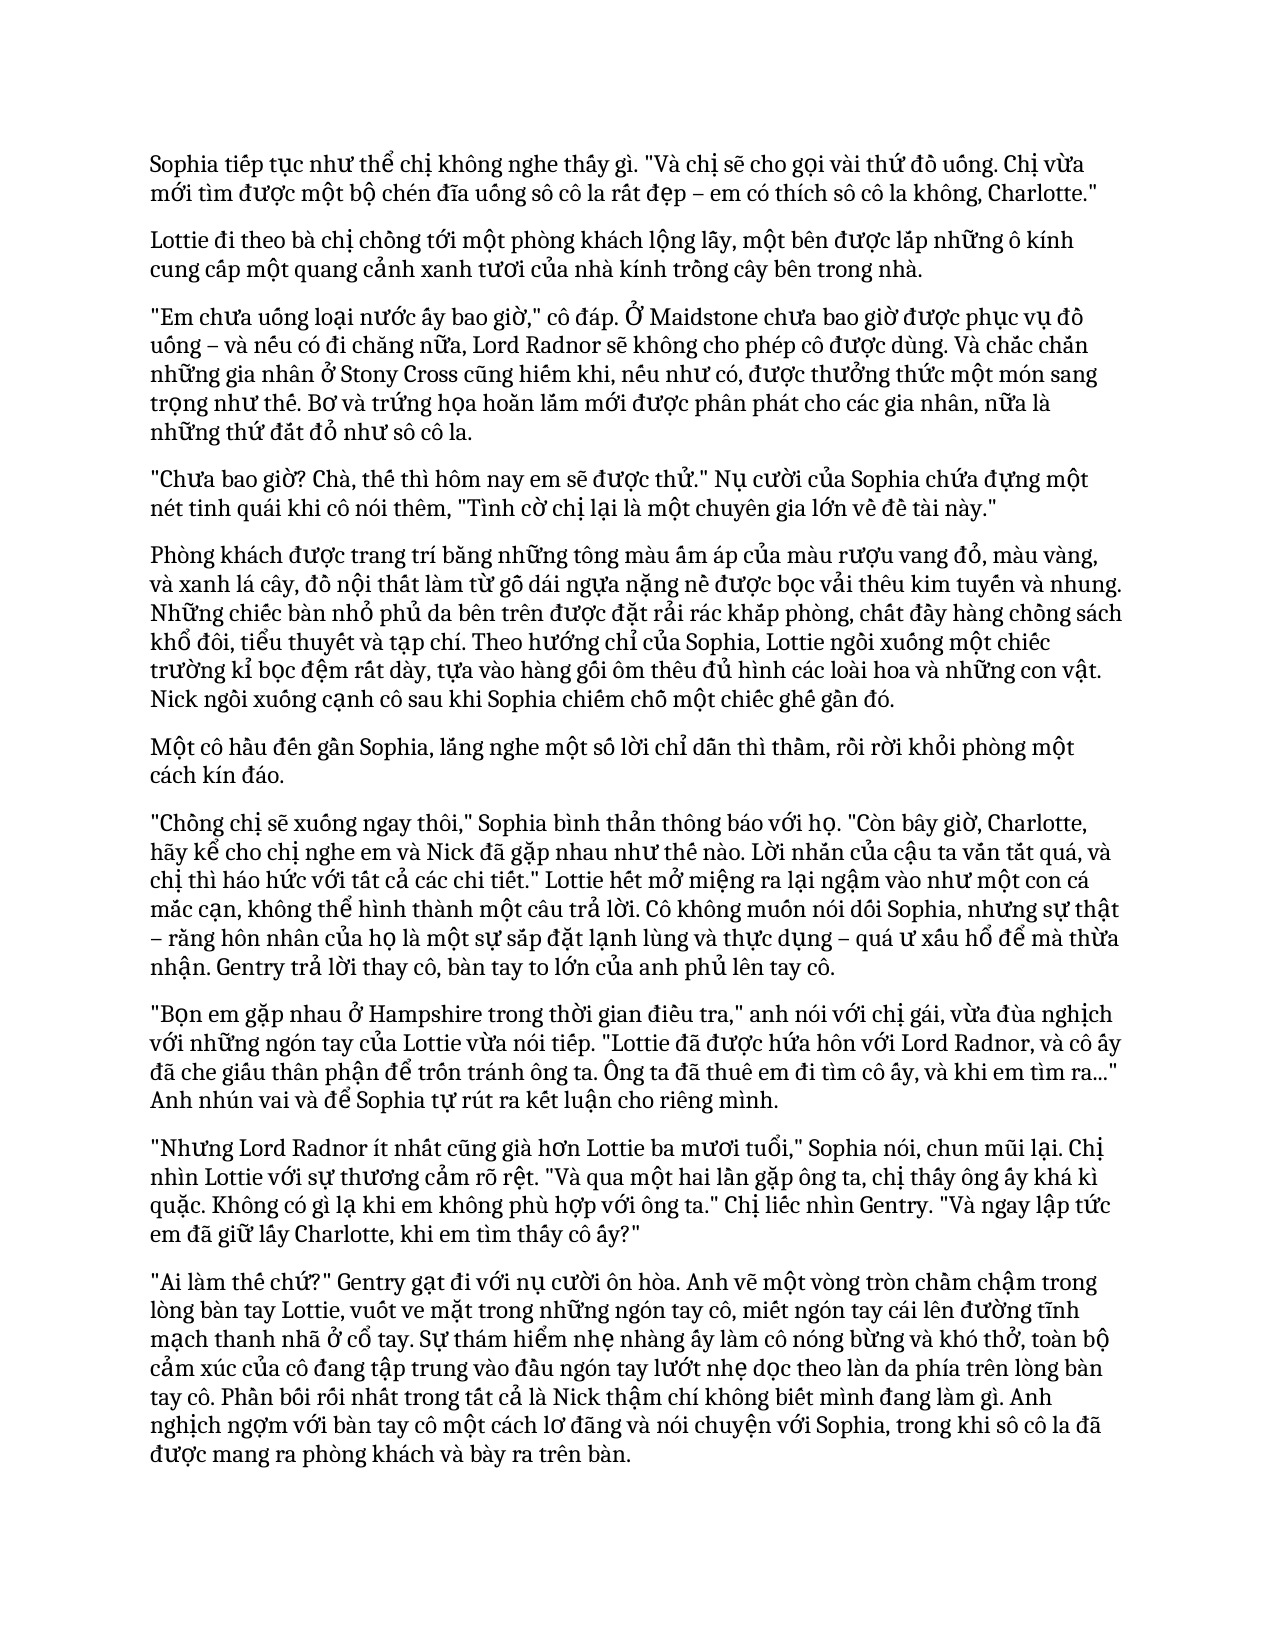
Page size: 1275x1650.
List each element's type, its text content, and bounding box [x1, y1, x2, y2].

text "Chồng chị sẽ xuống ngay thôi," Sophia bình thản thông báo với họ. "Còn bây giờ, Charlotte, hãy kể cho chị nghe em và Nick đã gặp nhau như thế nào. Lời nhắn của cậu ta vắn tắt quá, và chị thì háo hức với tất cả các chi tiết." Lottie hết mở miệng ra lại ngậm vào như một con cá mắc cạn, không thể hình thành một câu trả lời. Cô không muốn nói dối Sophia, nhưng sự thật – rằng hôn nhân của họ là một sự sắp đặt lạnh lùng và thực dụng – quá ư xấu hổ để mà thừa nhận. Gentry trả lời thay cô, bàn tay to lớn của anh phủ lên tay cô. [150, 809, 1125, 981]
text "Nhưng Lord Radnor ít nhất cũng già hơn Lottie ba mươi tuổi," Sophia nói, chun mũi lại. Chị nhìn Lottie với sự thương cảm rõ rệt. "Và qua một hai lần gặp ông ta, chị thấy ông ấy khá kì quặc. Không có gì lạ khi em không phù hợp với ông ta." Chị liếc nhìn Gentry. "Và ngay lập tức em đã giữ lấy Charlotte, khi em tìm thấy cô ấy?" [150, 1134, 1125, 1249]
text "Ai làm thế chứ?" Gentry gạt đi với nụ cười ôn hòa. Anh vẽ một vòng tròn chầm chậm trong lòng bàn tay Lottie, vuốt ve mặt trong những ngón tay cô, miết ngón tay cái lên đường tĩnh mạch thanh nhã ở cổ tay. Sự thám hiểm nhẹ nhàng ấy làm cô nóng bừng và khó thở, toàn bộ cảm xúc của cô đang tập trung vào đầu ngón tay lướt nhẹ dọc theo làn da phía trên lòng bàn tay cô. Phần bối rối nhất trong tất cả là Nick thậm chí không biết mình đang làm gì. Anh nghịch ngợm với bàn tay cô một cách lơ đãng và nói chuyện với Sophia, trong khi sô cô la đã được mang ra phòng khách và bày ra trên bàn. [150, 1267, 1125, 1469]
text "Chưa bao giờ? Chà, thế thì hôm nay em sẽ được thử." Nụ cười của Sophia chứa đựng một nét tinh quái khi cô nói thêm, "Tình cờ chị lại là một chuyên gia lớn về đề tài này." [150, 465, 1125, 522]
text Một cô hầu đến gần Sophia, lắng nghe một số lời chỉ dẫn thì thầm, rồi rời khỏi phòng một cách kín đáo. [150, 732, 1125, 790]
text Sophia tiếp tục như thể chị không nghe thấy gì. "Và chị sẽ cho gọi vài thứ đồ uống. Chị vừa mới tìm được một bộ chén đĩa uống sô cô la rất đẹp – em có thích sô cô la không, Charlotte." [150, 150, 1125, 207]
text "Bọn em gặp nhau ở Hampshire trong thời gian điều tra," anh nói với chị gái, vừa đùa nghịch với những ngón tay của Lottie vừa nói tiếp. "Lottie đã được hứa hôn với Lord Radnor, và cô ấy đã che giấu thân phận để trốn tránh ông ta. Ông ta đã thuê em đi tìm cô ấy, và khi em tìm ra..." Anh nhún vai và để Sophia tự rút ra kết luận cho riêng mình. [150, 1000, 1125, 1115]
text Phòng khách được trang trí bằng những tông màu ấm áp của màu rượu vang đỏ, màu vàng, và xanh lá cây, đồ nội thất làm từ gỗ dái ngựa nặng nề được bọc vải thêu kim tuyến và nhung. Những chiếc bàn nhỏ phủ da bên trên được đặt rải rác khắp phòng, chất đầy hàng chồng sách khổ đôi, tiểu thuyết và tạp chí. Theo hướng chỉ của Sophia, Lottie ngồi xuống một chiếc trường kỉ bọc đệm rất dày, tựa vào hàng gối ôm thêu đủ hình các loài hoa và những con vật. Nick ngồi xuống cạnh cô sau khi Sophia chiếm chỗ một chiếc ghế gần đó. [150, 541, 1125, 714]
text Lottie đi theo bà chị chồng tới một phòng khách lộng lẫy, một bên được lắp những ô kính cung cấp một quang cảnh xanh tươi của nhà kính trồng cây bên trong nhà. [150, 226, 1125, 284]
text "Em chưa uống loại nước ấy bao giờ," cô đáp. Ở Maidstone chưa bao giờ được phục vụ đồ uống – và nếu có đi chăng nữa, Lord Radnor sẽ không cho phép cô được dùng. Và chắc chắn những gia nhân ở Stony Cross cũng hiếm khi, nếu như có, được thưởng thức một món sang trọng như thế. Bơ và trứng họa hoằn lắm mới được phân phát cho các gia nhân, nữa là những thứ đắt đỏ như sô cô la. [150, 302, 1125, 446]
